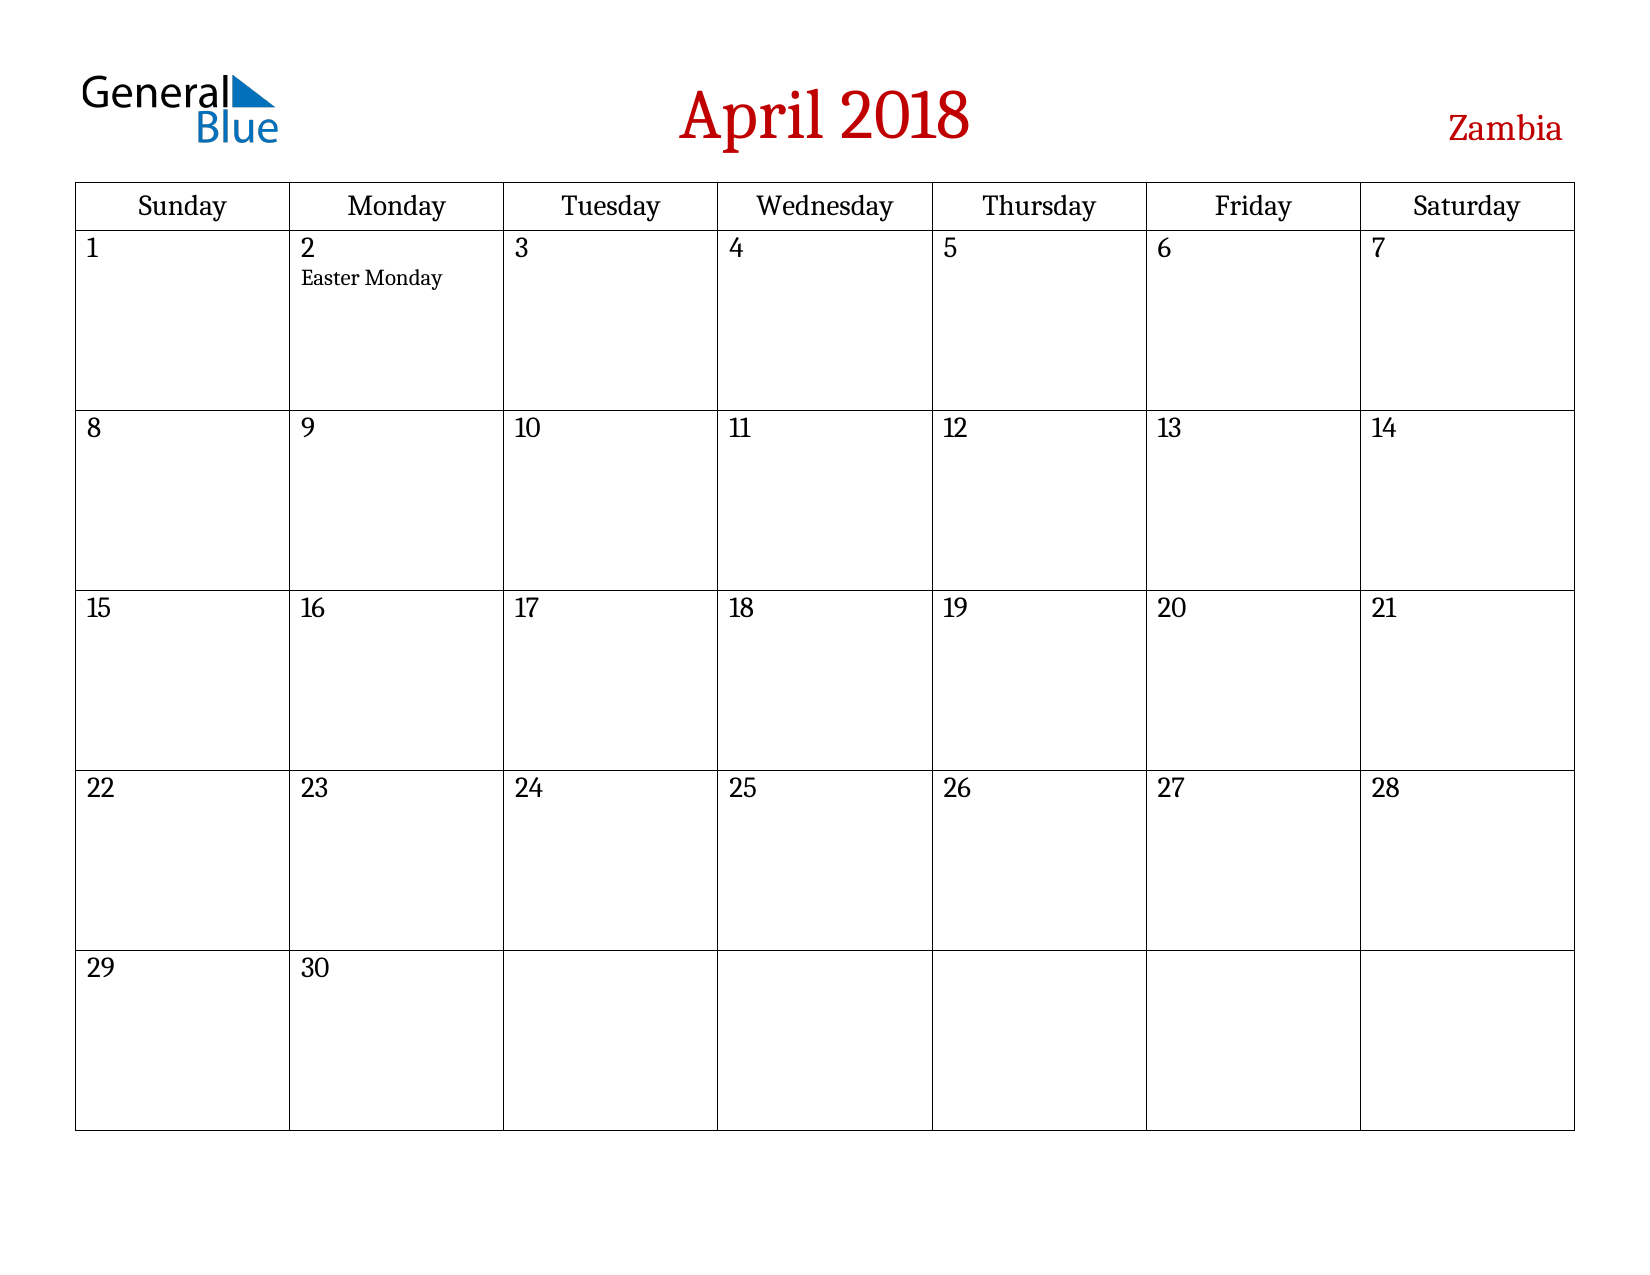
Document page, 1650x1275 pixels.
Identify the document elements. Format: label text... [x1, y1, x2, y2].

table_cell Thursday [933, 183, 1146, 230]
table_cell [1147, 985, 1360, 1130]
table_cell Easter Monday [290, 265, 503, 410]
table_cell 15 [76, 591, 289, 625]
table_cell [1361, 445, 1574, 590]
table_cell [718, 445, 932, 590]
table_cell 22 [76, 771, 289, 805]
table_cell 20 [1147, 591, 1360, 625]
table_cell 7 [1361, 231, 1574, 264]
table_cell 10 [504, 411, 717, 444]
table_cell [76, 805, 289, 950]
table_cell [1361, 625, 1574, 770]
table_cell [1147, 625, 1360, 770]
table_cell [504, 625, 717, 770]
table_cell [504, 951, 717, 985]
table_cell Sunday [76, 183, 289, 230]
table_cell [933, 445, 1146, 590]
table_cell 23 [290, 771, 503, 805]
table_cell [504, 445, 717, 590]
table_cell [1361, 985, 1574, 1130]
picture [82, 75, 278, 143]
table_cell [290, 445, 503, 590]
table_cell 18 [718, 591, 932, 625]
table_header April 2018 [504, 75, 1146, 182]
table_cell Monday [290, 183, 503, 230]
table_cell [933, 805, 1146, 950]
table_cell [76, 265, 289, 410]
table_cell [504, 985, 717, 1130]
table_cell [933, 265, 1146, 410]
table_cell [504, 265, 717, 410]
table_cell 17 [504, 591, 717, 625]
table_cell [76, 445, 289, 590]
table_cell 1 [76, 231, 289, 264]
table_cell Friday [1147, 183, 1360, 230]
table_cell [718, 265, 932, 410]
table_cell 11 [718, 411, 932, 444]
table_cell 8 [76, 411, 289, 444]
table_cell [1361, 951, 1574, 985]
table_cell [1147, 445, 1360, 590]
table_cell 12 [933, 411, 1146, 444]
table_cell [1361, 805, 1574, 950]
table_cell 25 [718, 771, 932, 805]
table_cell 29 [76, 951, 289, 985]
table_cell 4 [718, 231, 932, 264]
table_cell [290, 625, 503, 770]
table_cell 19 [933, 591, 1146, 625]
table_cell [504, 805, 717, 950]
table_cell 21 [1361, 591, 1574, 625]
table_cell [76, 985, 289, 1130]
table_cell 9 [290, 411, 503, 444]
table_cell [933, 985, 1146, 1130]
table_cell [1147, 265, 1360, 410]
table_cell [290, 985, 503, 1130]
table_cell [718, 951, 932, 985]
table_cell [933, 625, 1146, 770]
table_cell Tuesday [504, 183, 717, 230]
table_cell [290, 805, 503, 950]
table_cell 6 [1147, 231, 1360, 264]
table_cell [1147, 951, 1360, 985]
table_cell [1361, 265, 1574, 410]
table_cell [718, 805, 932, 950]
table_header [76, 75, 503, 182]
table_cell [718, 985, 932, 1130]
table_cell 2 [290, 231, 503, 264]
table_cell Wednesday [718, 183, 932, 230]
table_cell 3 [504, 231, 717, 264]
table_cell [76, 625, 289, 770]
table_cell Saturday [1361, 183, 1574, 230]
table_cell [1147, 805, 1360, 950]
table_cell 5 [933, 231, 1146, 264]
table_cell 27 [1147, 771, 1360, 805]
table_cell 24 [504, 771, 717, 805]
table_cell 28 [1361, 771, 1574, 805]
table_header Zambia [1146, 75, 1574, 182]
table_cell 30 [290, 951, 503, 985]
table_cell 14 [1361, 411, 1574, 444]
table_cell 16 [290, 591, 503, 625]
table_cell [933, 951, 1146, 985]
table_cell 26 [933, 771, 1146, 805]
table_cell 13 [1147, 411, 1360, 444]
table_cell [718, 625, 932, 770]
